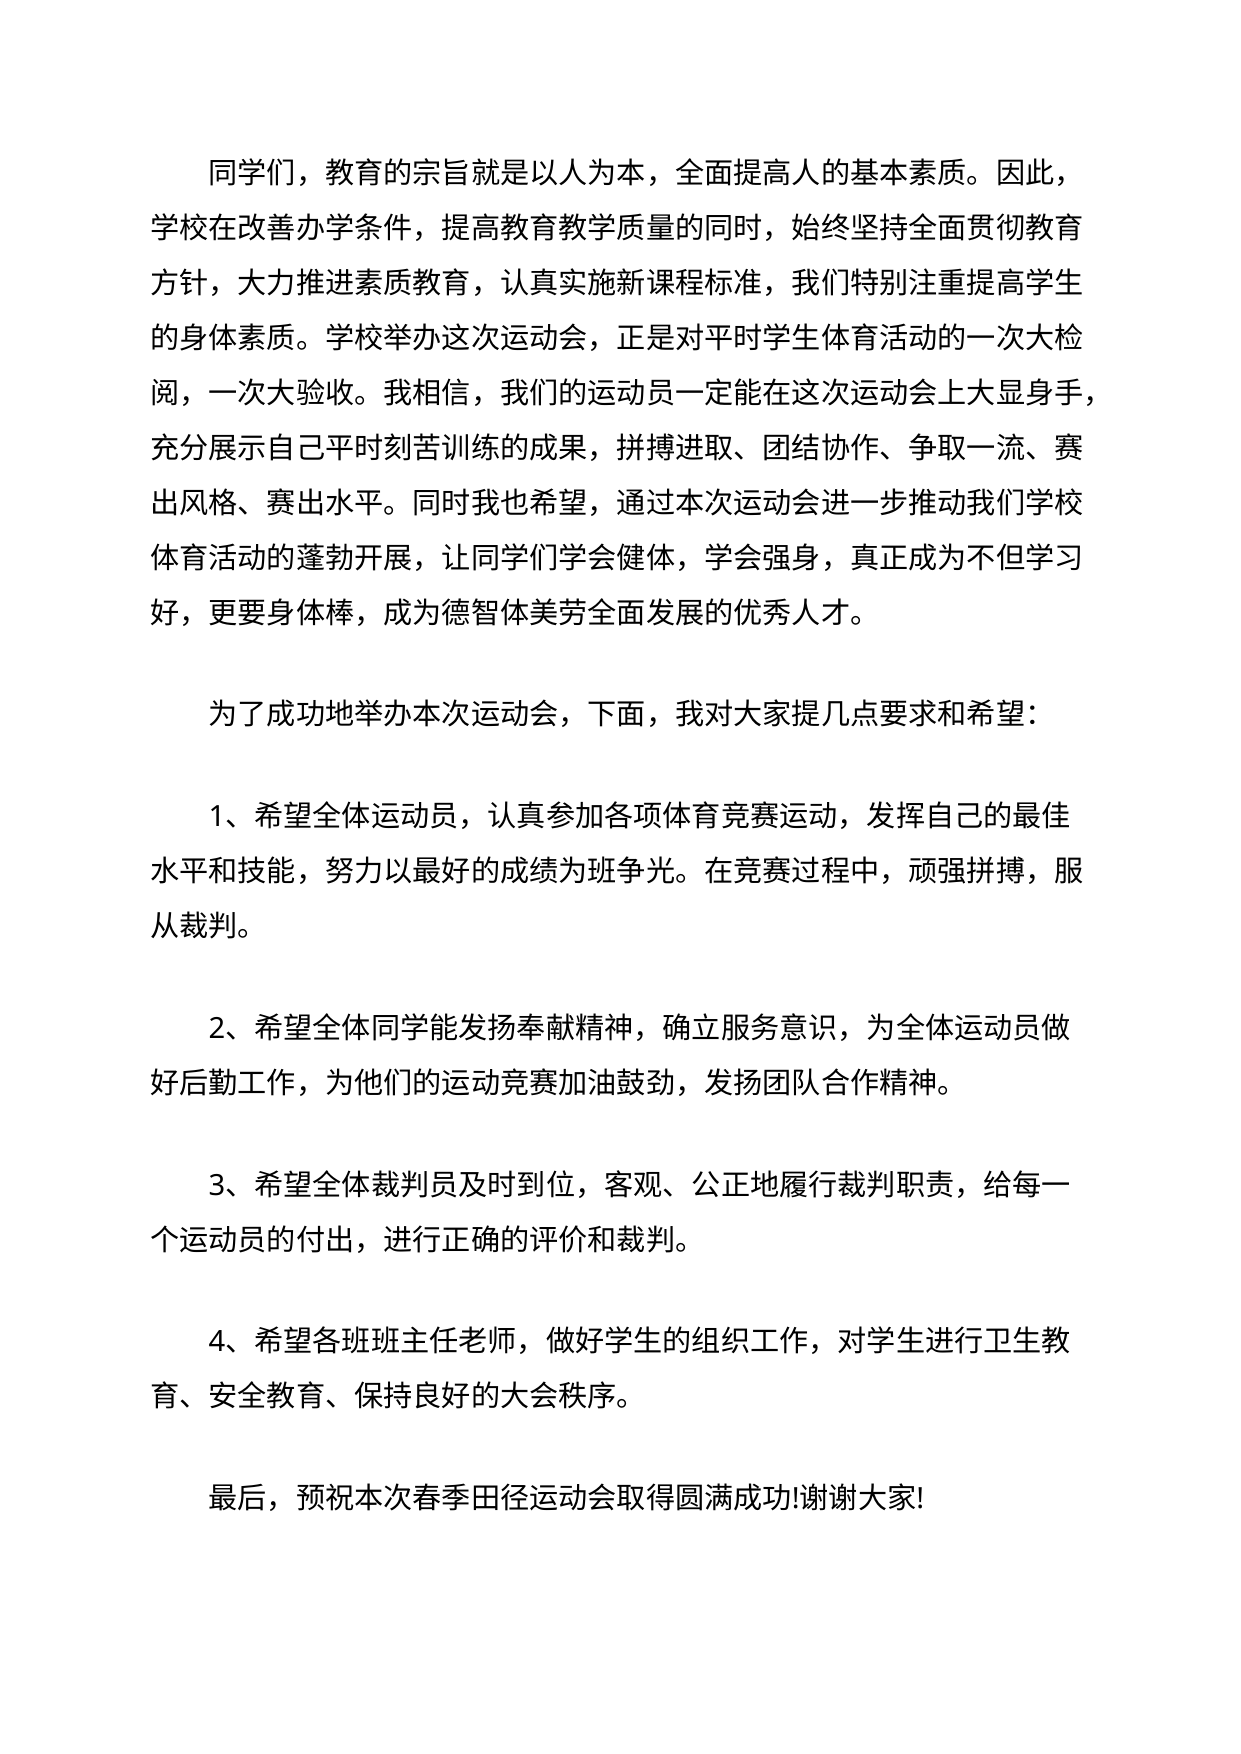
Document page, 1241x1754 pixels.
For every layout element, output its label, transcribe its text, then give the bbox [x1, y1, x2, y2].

text 同学们，教育的宗旨就是以人为本，全面提高人的基本素质。因此，学校在改善办学条件，提高教育教学质量的同时，始终坚持全面贯彻教育方针，大力推进素质教育，认真实施新课程标准，我们特别注重提高学生的身体素质。学校举办这次运动会，正是对平时学生体育活动的一次大检阅，一次大验收。我相信，我们的运动员一定能在这次运动会上大显身手，充分展示自己平时刻苦训练的成果，拼搏进取、团结协作、争取一流、赛出风格、赛出水平。同时我也希望，通过本次运动会进一步推动我们学校体育活动的蓬勃开展，让同学们学会健体，学会强身，真正成为不但学习好，更要身体棒，成为德智体美劳全面发展的优秀人才。 [150, 150, 1090, 631]
text 4、希望各班班主任老师，做好学生的组织工作，对学生进行卫生教育、安全教育、保持良好的大会秩序。 [150, 1318, 1090, 1415]
text 为了成功地举办本次运动会，下面，我对大家提几点要求和希望： [150, 691, 1090, 733]
text 最后，预祝本次春季田径运动会取得圆满成功!谢谢大家! [150, 1475, 1090, 1517]
text 1、希望全体运动员，认真参加各项体育竞赛运动，发挥自己的最佳水平和技能，努力以最好的成绩为班争光。在竞赛过程中，顽强拼搏，服从裁判。 [150, 793, 1090, 945]
text 2、希望全体同学能发扬奉献精神，确立服务意识，为全体运动员做好后勤工作，为他们的运动竞赛加油鼓劲，发扬团队合作精神。 [150, 1004, 1090, 1102]
text 3、希望全体裁判员及时到位，客观、公正地履行裁判职责，给每一个运动员的付出，进行正确的评价和裁判。 [150, 1161, 1090, 1258]
